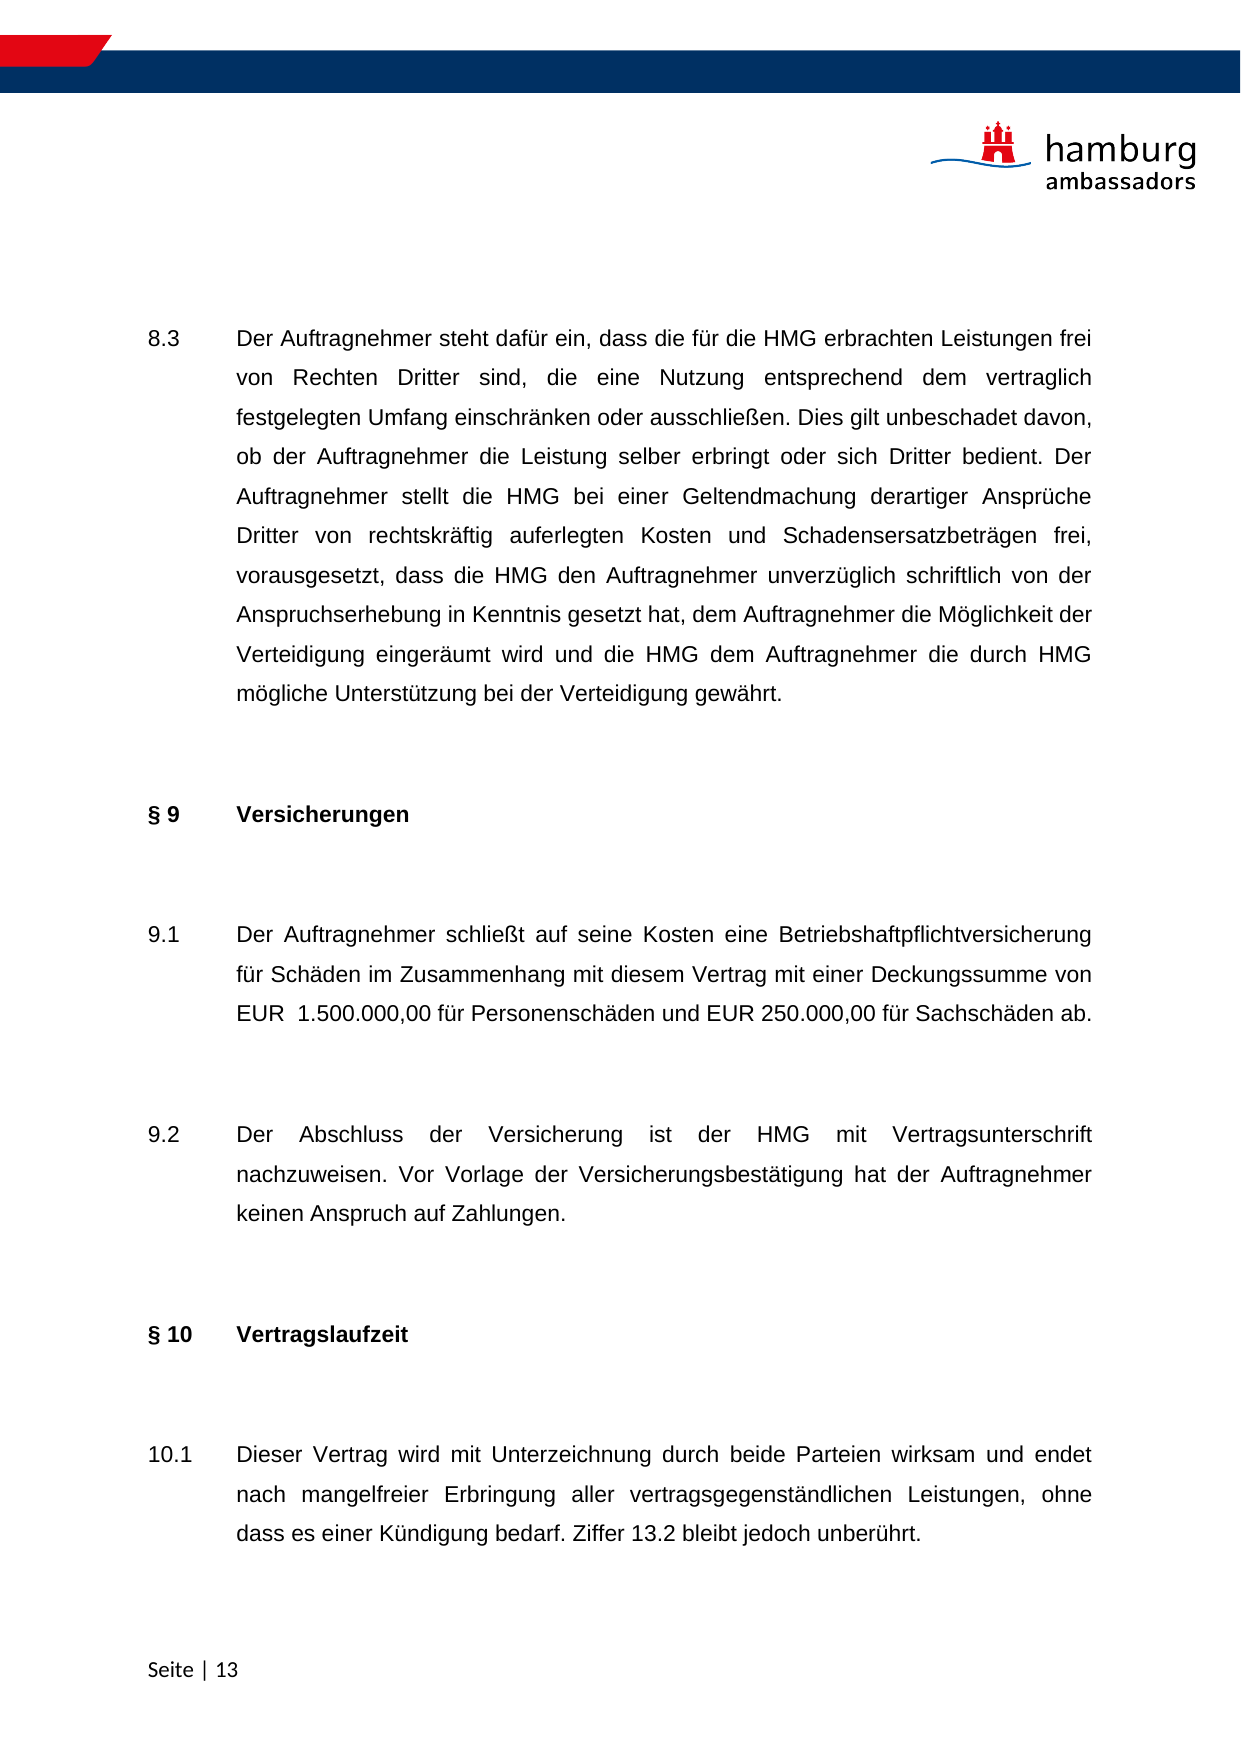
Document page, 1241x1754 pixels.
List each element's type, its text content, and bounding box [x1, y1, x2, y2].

text 10.1 Dieser Vertrag wird mit Unterzeichnung durch beide Parteien wirksam und endet nach mangelfreier Erbringung aller vertragsgegenständlichen Leistungen, ohne dass es einer Kündigung bedarf. Ziffer 13.2 bleibt jedoch unberührt. [148, 1441, 1093, 1547]
text § 9 Versicherungen [148, 801, 1093, 827]
text § 10 Vertragslaufzeit [148, 1321, 1093, 1347]
text 9.2 Der Abschluss der Versicherung ist der HMG mit Vertragsunterschrift nachzuweisen. Vor Vorlage der Versicherungsbestätigung hat der Auftragnehmer keinen Anspruch auf Zahlungen. [148, 1121, 1093, 1226]
text 8.3 Der Auftragnehmer steht dafür ein, dass die für die HMG erbrachten Leistungen frei von Rechten Dritter sind, die eine Nutzung entsprechend dem vertraglich festgelegten Umfang einschränken oder ausschließen. Dies gilt unbeschadet davon, ob der Auftragnehmer die Leistung selber erbringt oder sich Dritter bedient. Der Auftragnehmer stellt die HMG bei einer Geltendmachung derartiger Ansprüche Dritter von rechtskräftig auferlegten Kosten und Schadensersatzbeträgen frei, vorausgesetzt, dass die HMG den Auftragnehmer unverzüglich schriftlich von der Anspruchserhebung in Kenntnis gesetzt hat, dem Auftragnehmer die Möglichkeit der Verteidigung eingeräumt wird und die HMG dem Auftragnehmer die durch HMG mögliche Unterstützung bei der Verteidigung gewährt. [148, 325, 1093, 707]
picture [0, 0, 1241, 196]
text 9.1 Der Auftragnehmer schließt auf seine Kosten eine Betriebshaftpflichtversicherung für Schäden im Zusammenhang mit diesem Vertrag mit einer Deckungssumme von EUR 1.500.000,00 für Personenschäden und EUR 250.000,00 für Sachschäden ab. [148, 921, 1093, 1027]
